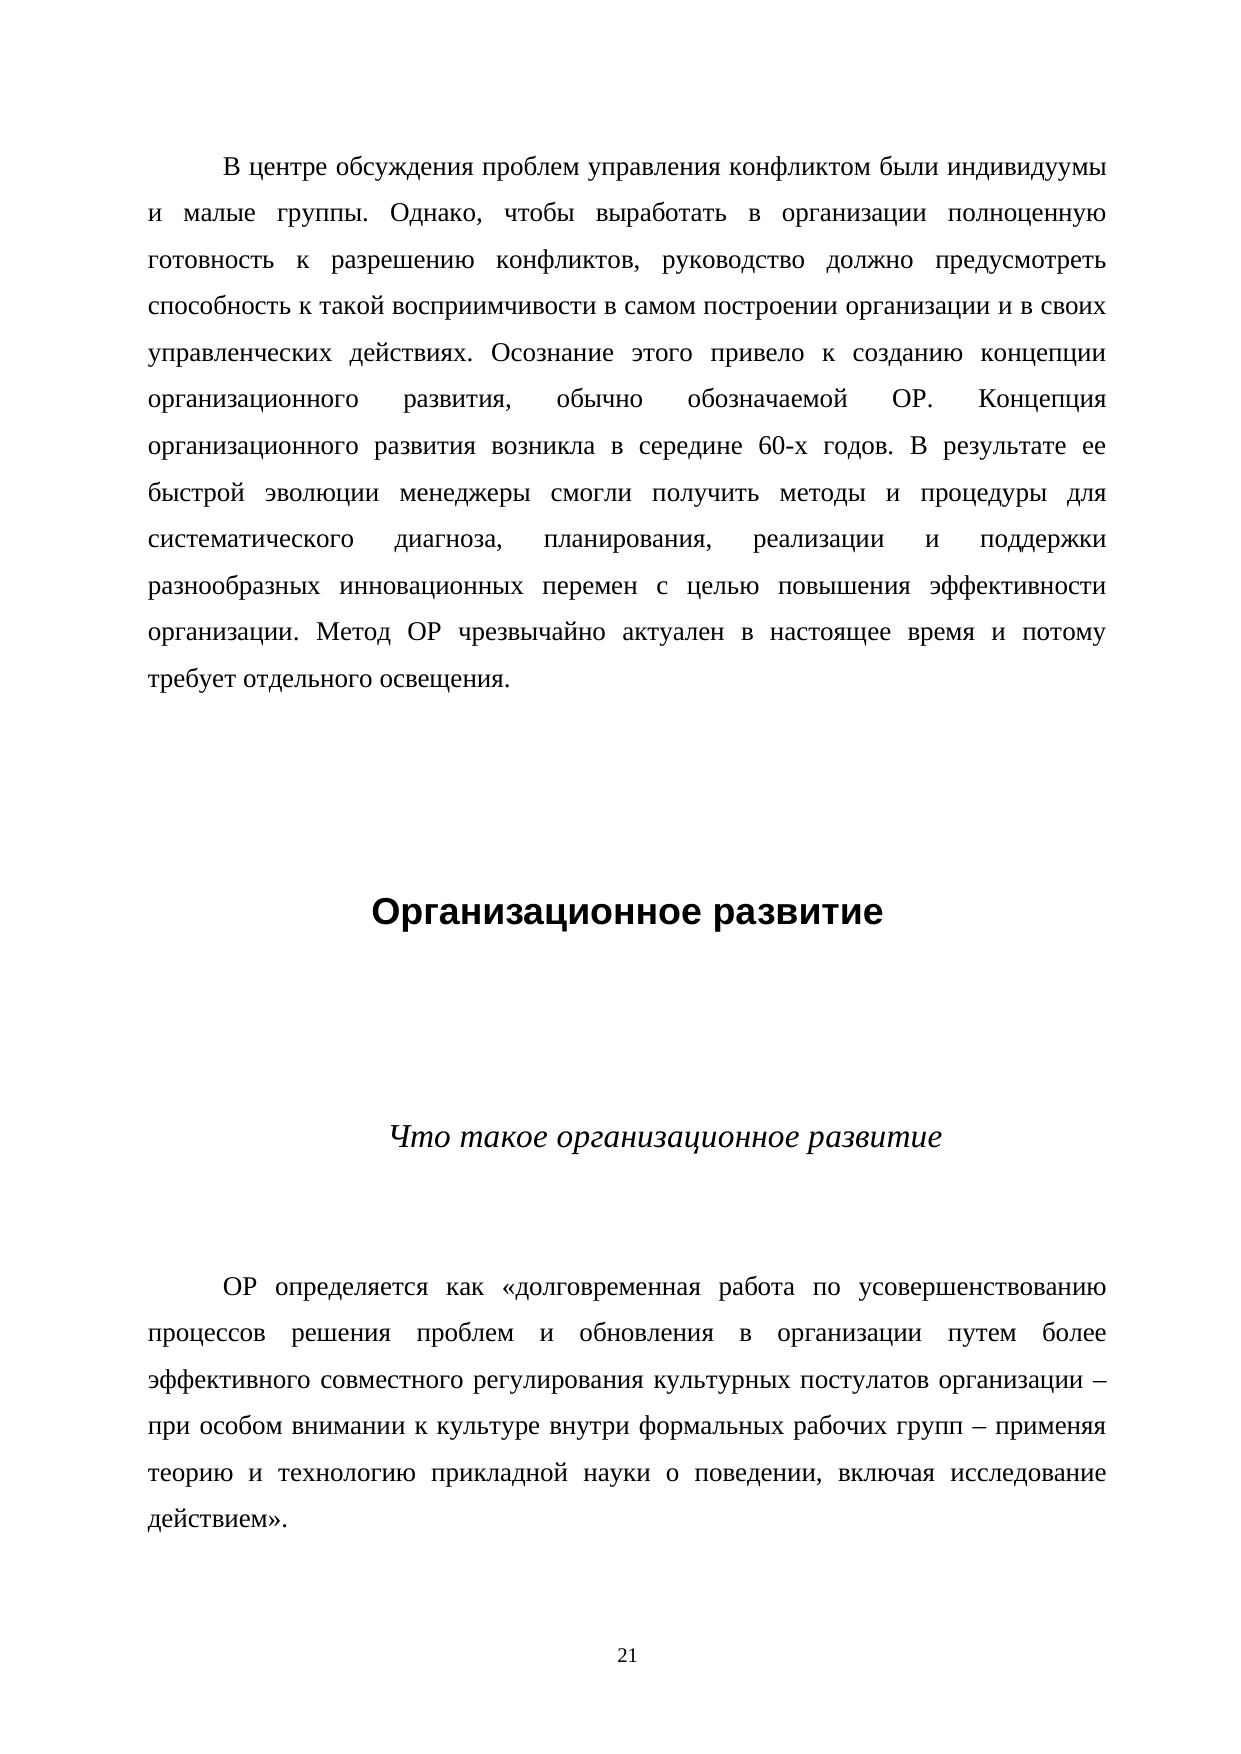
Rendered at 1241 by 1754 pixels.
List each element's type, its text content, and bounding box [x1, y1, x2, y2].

text В центре обсуждения проблем управления конфликтом были индивидуумы и малые группы. Однако, чтобы выработать в организации полноценную готовность к разрешению конфликтов, руководство должно предусмотреть способность к такой восприимчивости в самом построении организации и в своих управленческих действиях. Осознание этого привело к созданию концепции организационного развития, обычно обозначаемой ОР. Концепция организационного развития возникла в середине 60-х годов. В результате ее быстрой эволюции менеджеры смогли получить методы и процедуры для систематического диагноза, планирования, реализации и поддержки разнообразных инновационных перемен с целью повышения эффективности организации. Метод ОР чрезвычайно актуален в настоящее время и потому требует отдельного освещения. [148, 150, 1107, 693]
subtitle Что такое организационное развитие [148, 1116, 1107, 1154]
subtitle Организационное развитие [148, 889, 1107, 932]
text ОР определяется как «долговременная работа по усовершенствованию процессов решения проблем и обновления в организации путем более эффективного совместного регулирования культурных постулатов организации – при особом внимании к культуре внутри формальных рабочих групп – применяя теорию и технологию прикладной науки о поведении, включая исследование действием». [148, 1270, 1107, 1534]
